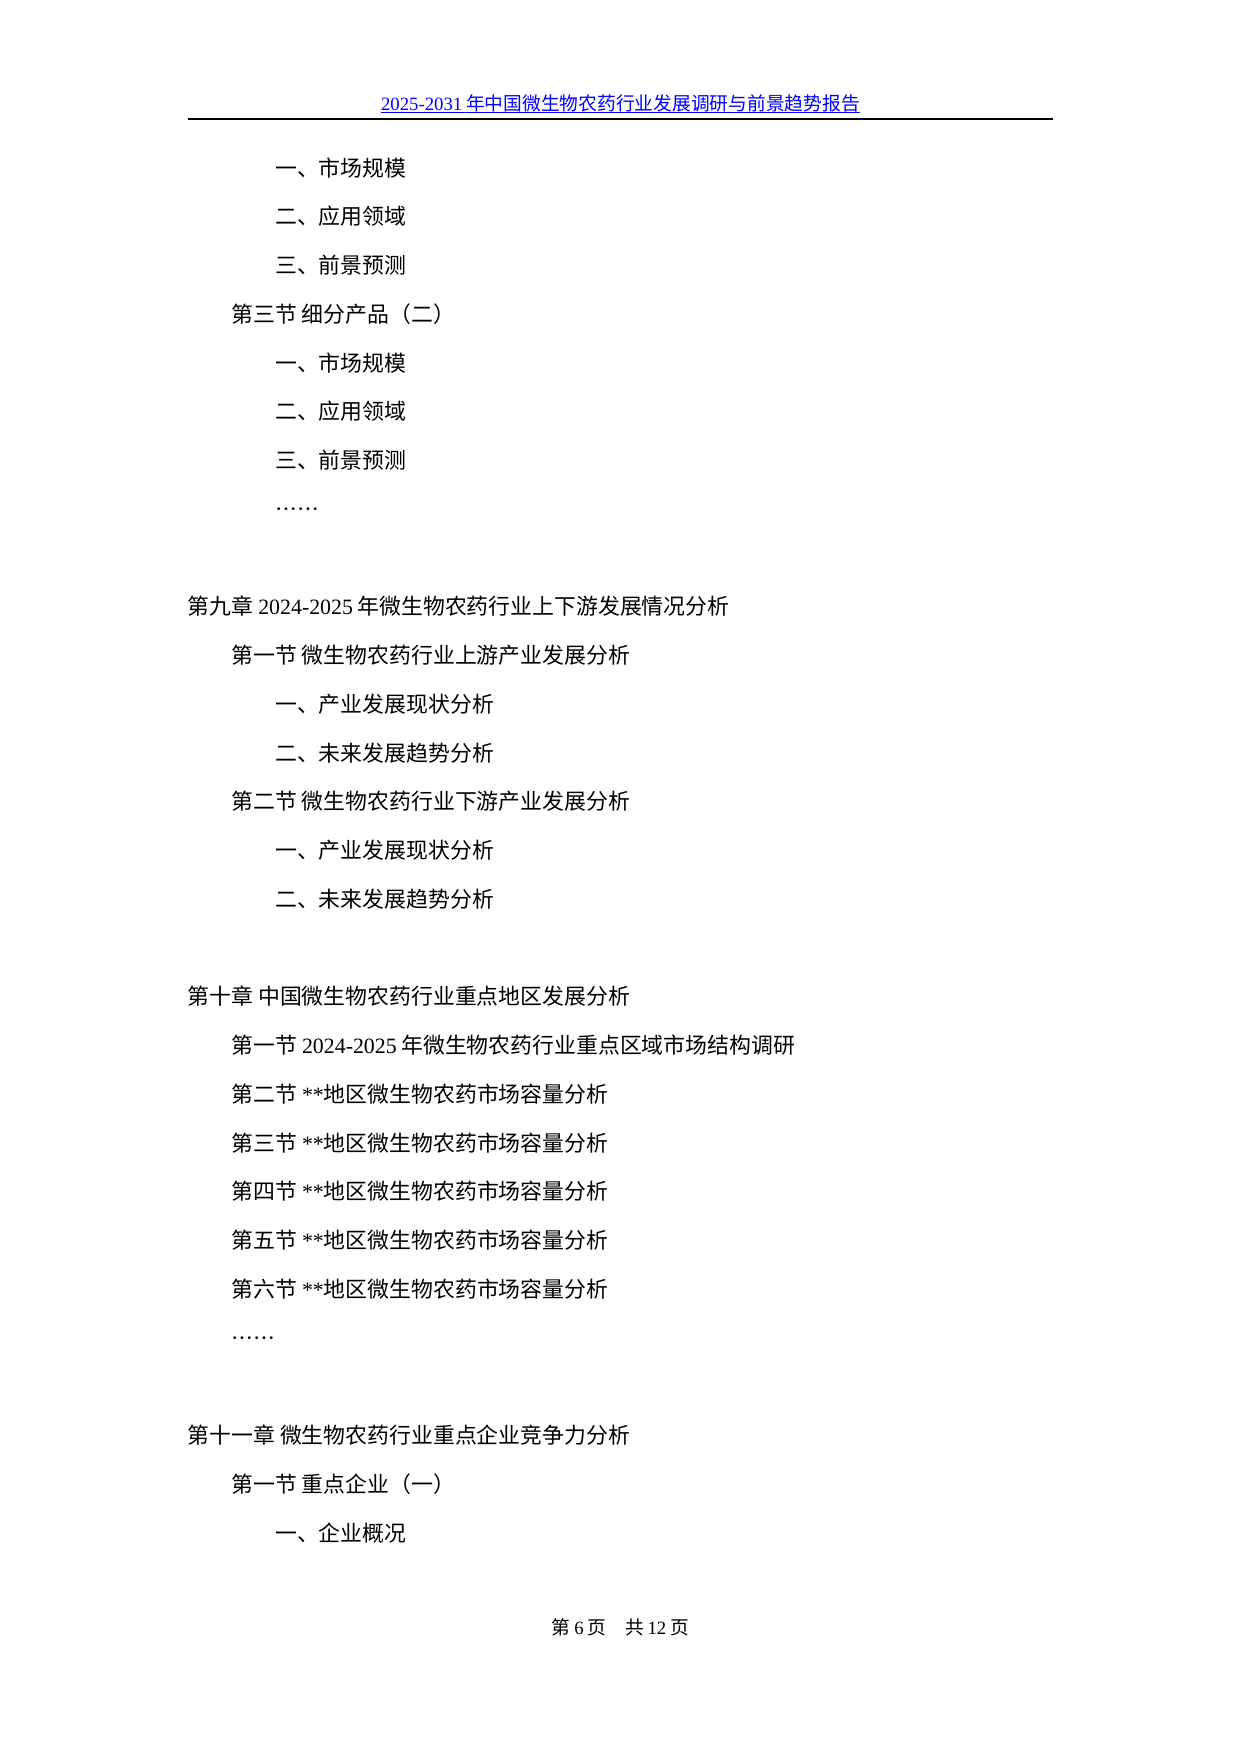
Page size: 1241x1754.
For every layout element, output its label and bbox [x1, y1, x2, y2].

text [187, 150, 1053, 1548]
